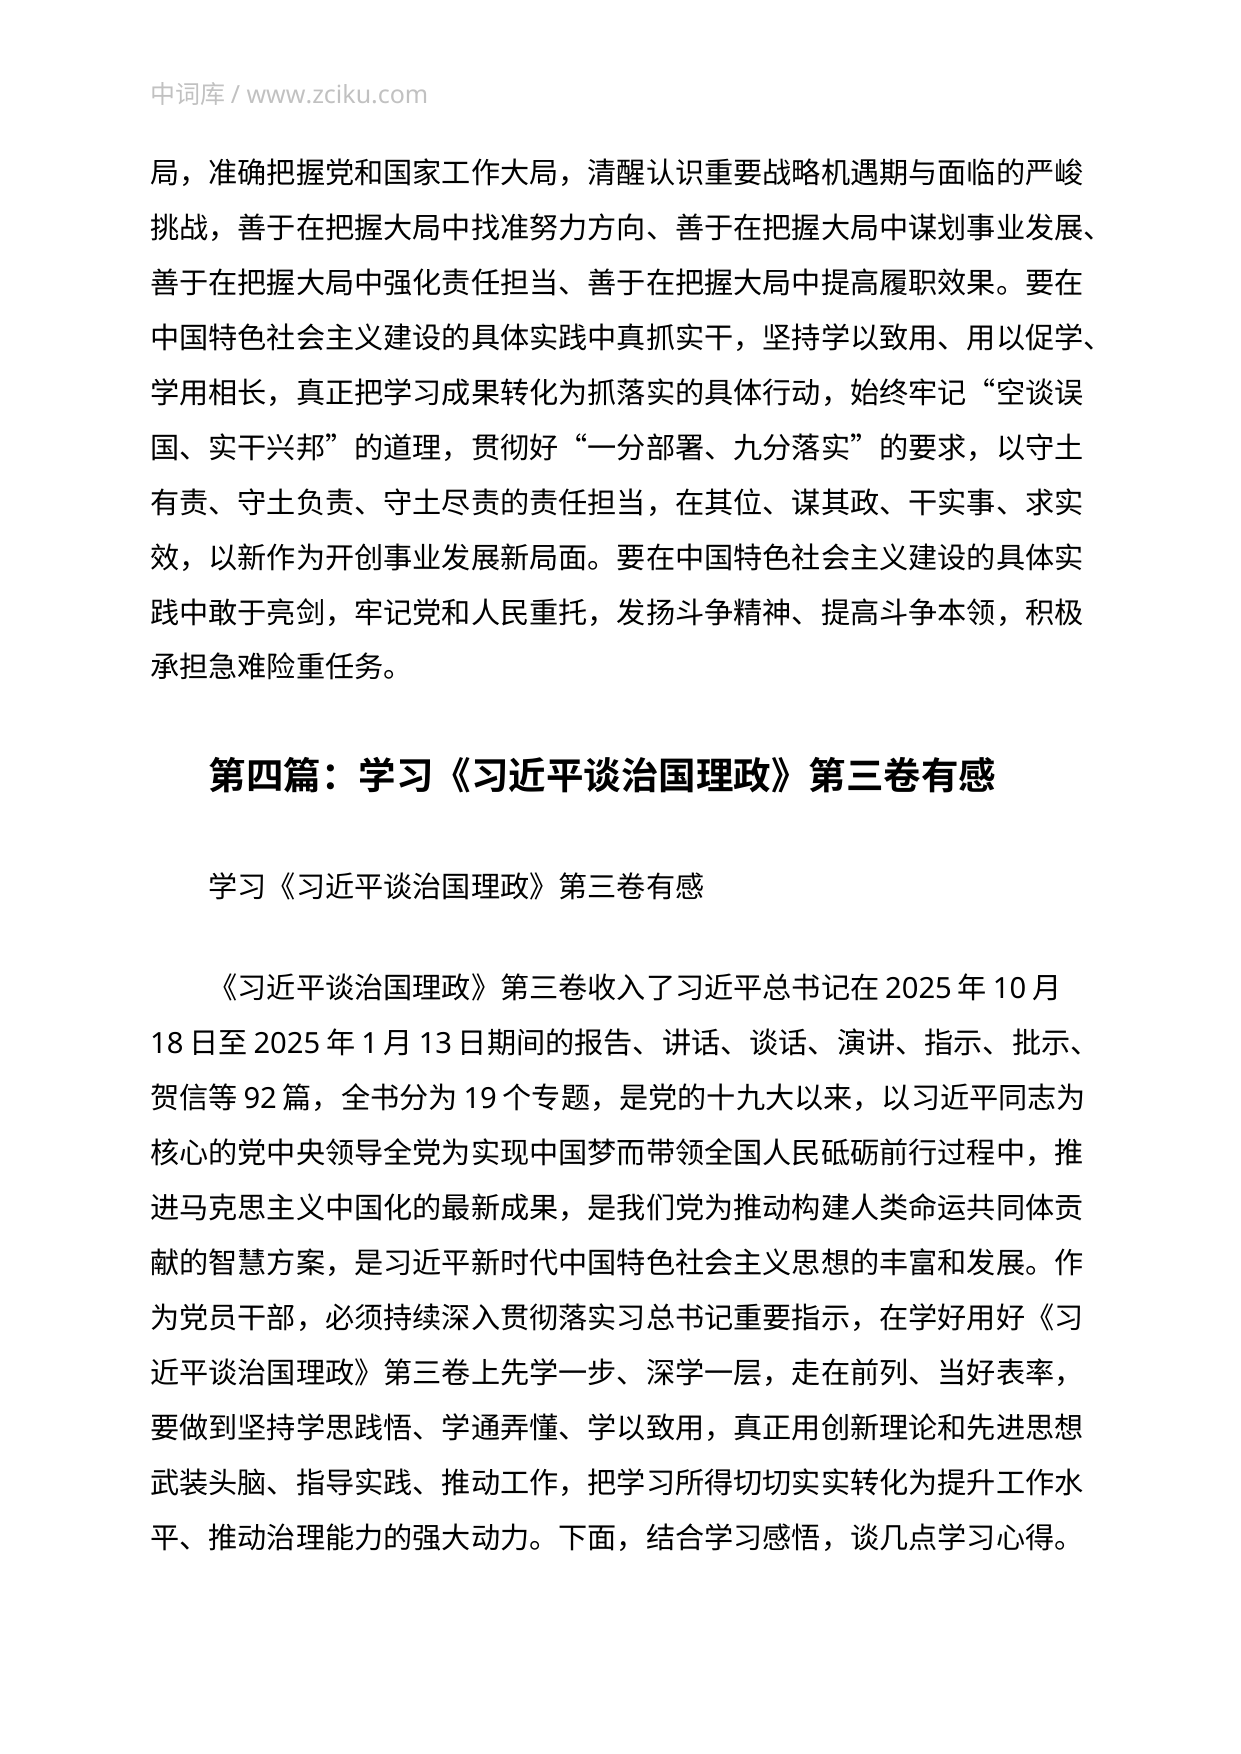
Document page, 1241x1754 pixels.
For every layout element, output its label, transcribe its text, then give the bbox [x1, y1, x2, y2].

text 第四篇：学习《习近平谈治国理政》第三卷有感 [150, 746, 1090, 800]
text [150, 150, 1090, 686]
text 学习《习近平谈治国理政》第三卷有感 [150, 863, 1090, 906]
text 《习近平谈治国理政》第三卷收入了习近平总书记在2025年10月18日至2025年1月13日期间的报告、讲话、谈话、演讲、指示、批示、贺信等92篇，全书分为19个专题，是党的十九大以来，以习近平同志为核心的党中央领导全党为实现中国梦而带领全国人民砥砺前行过程中，推进马克思主义中国化的最新成果，是我们党为推动构建人类命运共同体贡献的智慧方案，是习近平新时代中国特色社会主义思想的丰富和发展。作为党员干部，必须持续深入贯彻落实习总书记重要指示，在学好用好《习近平谈治国理政》第三卷上先学一步、深学一层，走在前列、当好表率，要做到坚持学思践悟、学通弄懂、学以致用，真正用创新理论和先进思想武装头脑、指导实践、推动工作，把学习所得切切实实转化为提升工作水平、推动治理能力的强大动力。下面，结合学习感悟，谈几点学习心得。 [150, 965, 1090, 1557]
